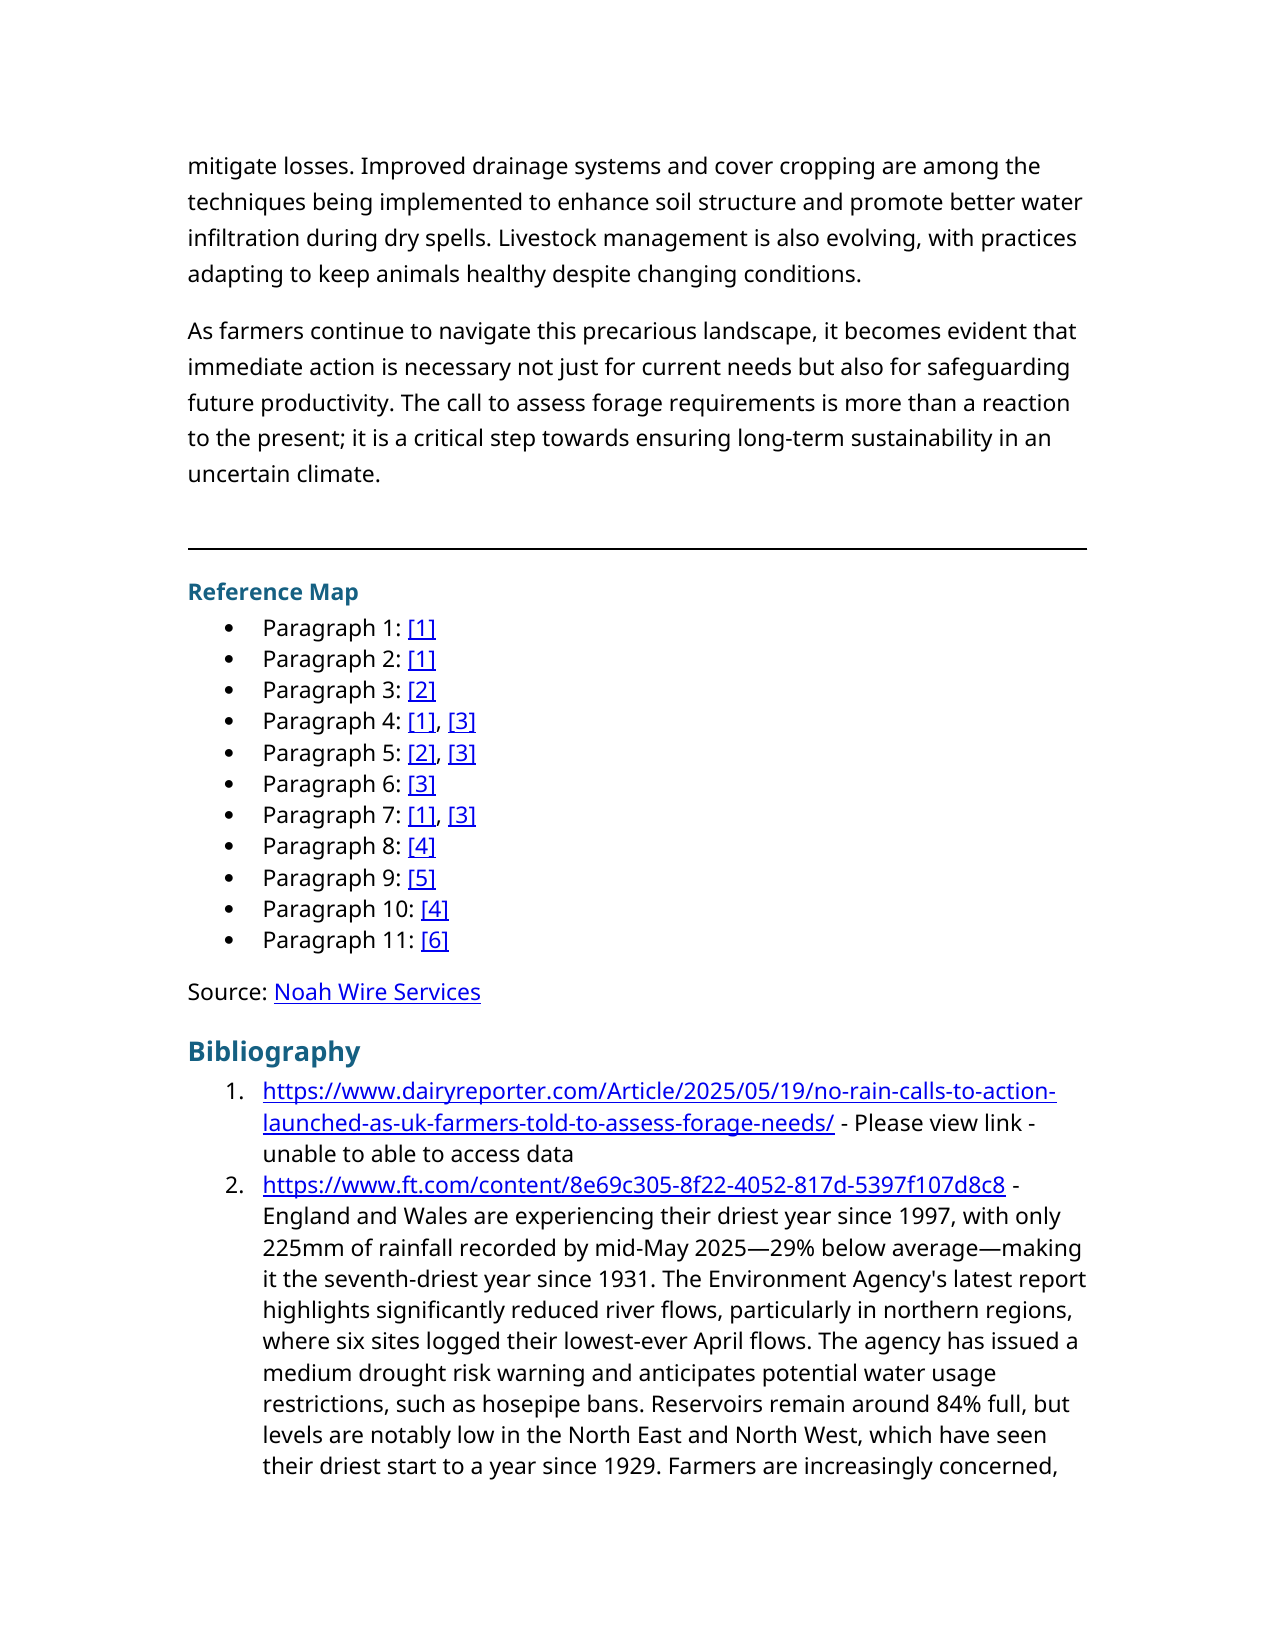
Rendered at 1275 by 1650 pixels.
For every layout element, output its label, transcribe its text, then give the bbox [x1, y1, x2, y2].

list Paragraph 10: [4] [225, 893, 1087, 924]
list Paragraph 2: [1] [225, 643, 1087, 674]
subtitle Reference Map [187, 576, 1087, 607]
list Paragraph 9: [5] [225, 861, 1087, 893]
text As farmers continue to navigate this precarious landscape, it becomes evident that immediate action is necessary not just for current needs but also for safeguarding future productivity. The call to assess forage requirements is more than a reaction to the present; it is a critical step towards ensuring long-term sustainability in an uncertain climate. [187, 314, 1087, 489]
list Paragraph 8: [4] [225, 830, 1087, 861]
list Paragraph 5: [2], [3] [225, 736, 1087, 768]
list Paragraph 4: [1], [3] [225, 705, 1087, 736]
list Paragraph 6: [3] [225, 768, 1087, 799]
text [187, 150, 1087, 289]
list Paragraph 1: [1] [225, 611, 1087, 643]
list https://www.dairyreporter.com/Article/2025/05/19/no-rain-calls-to-action-launched-as-uk-farmers-told-to-assess-forage-needs/ - Please view link - unable to able to access data [225, 1075, 1087, 1169]
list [225, 1169, 1087, 1481]
subtitle Bibliography [187, 1033, 1087, 1070]
list Paragraph 3: [2] [225, 674, 1087, 705]
list Paragraph 7: [1], [3] [225, 799, 1087, 830]
list Paragraph 11: [6] [225, 924, 1087, 955]
text Source: Noah Wire Services [187, 976, 1087, 1007]
